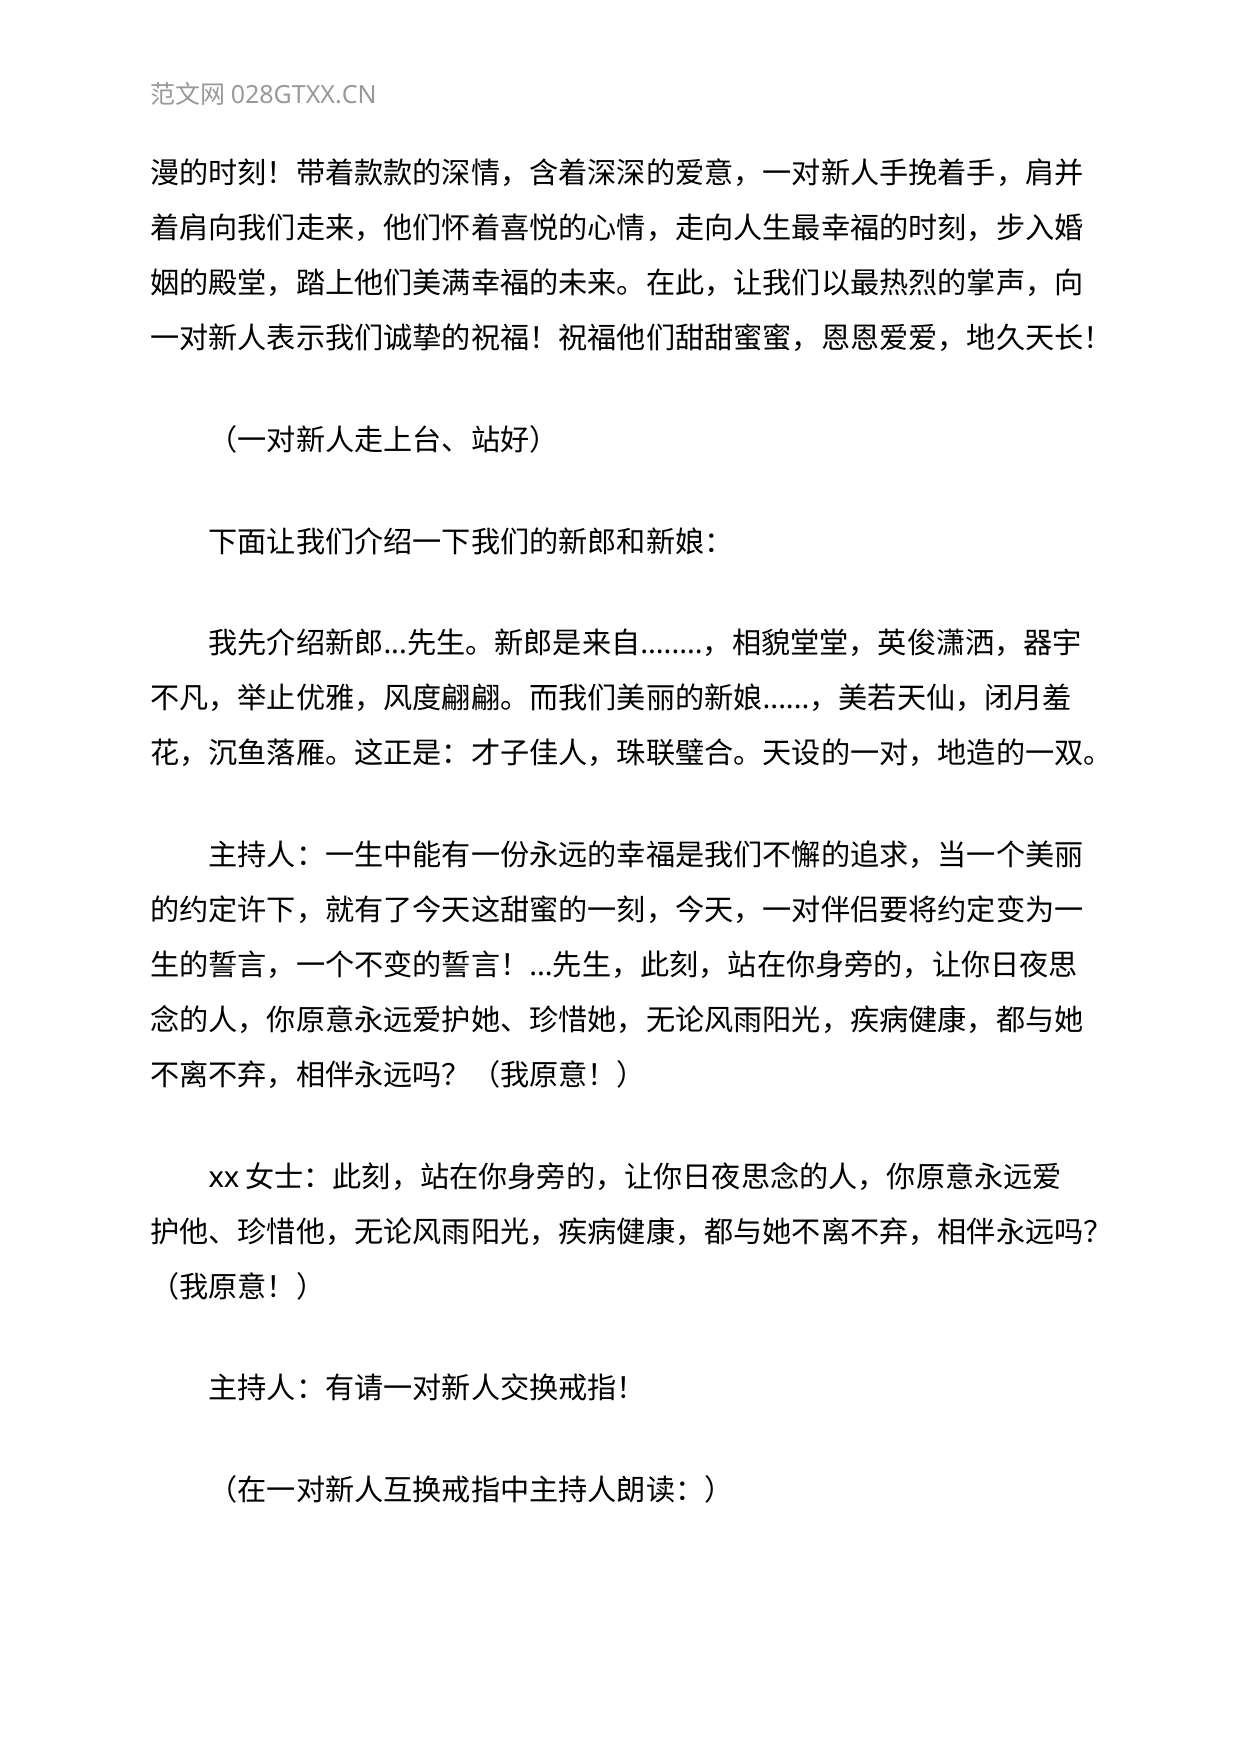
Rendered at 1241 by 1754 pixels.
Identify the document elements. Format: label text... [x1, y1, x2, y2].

text （在一对新人互换戒指中主持人朗读：） [150, 1467, 1090, 1509]
text xx女士：此刻，站在你身旁的，让你日夜思念的人，你原意永远爱护他、珍惜他，无论风雨阳光，疾病健康，都与她不离不弃，相伴永远吗？（我原意！） [150, 1153, 1090, 1305]
text 主持人：有请一对新人交换戒指！ [150, 1365, 1090, 1407]
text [150, 150, 1090, 357]
text （一对新人走上台、站好） [150, 416, 1090, 459]
text 下面让我们介绍一下我们的新郎和新娘： [150, 518, 1090, 561]
text 主持人：一生中能有一份永远的幸福是我们不懈的追求，当一个美丽的约定许下，就有了今天这甜蜜的一刻，今天，一对伴侣要将约定变为一生的誓言，一个不变的誓言！...先生，此刻，站在你身旁的，让你日夜思念的人，你原意永远爱护她、珍惜她，无论风雨阳光，疾病健康，都与她不离不弃，相伴永远吗？（我原意！） [150, 832, 1090, 1094]
text 我先介绍新郎...先生。新郎是来自........，相貌堂堂，英俊潇洒，器宇不凡，举止优雅，风度翩翩。而我们美丽的新娘......，美若天仙，闭月羞花，沉鱼落雁。这正是：才子佳人，珠联璧合。天设的一对，地造的一双。 [150, 620, 1090, 772]
